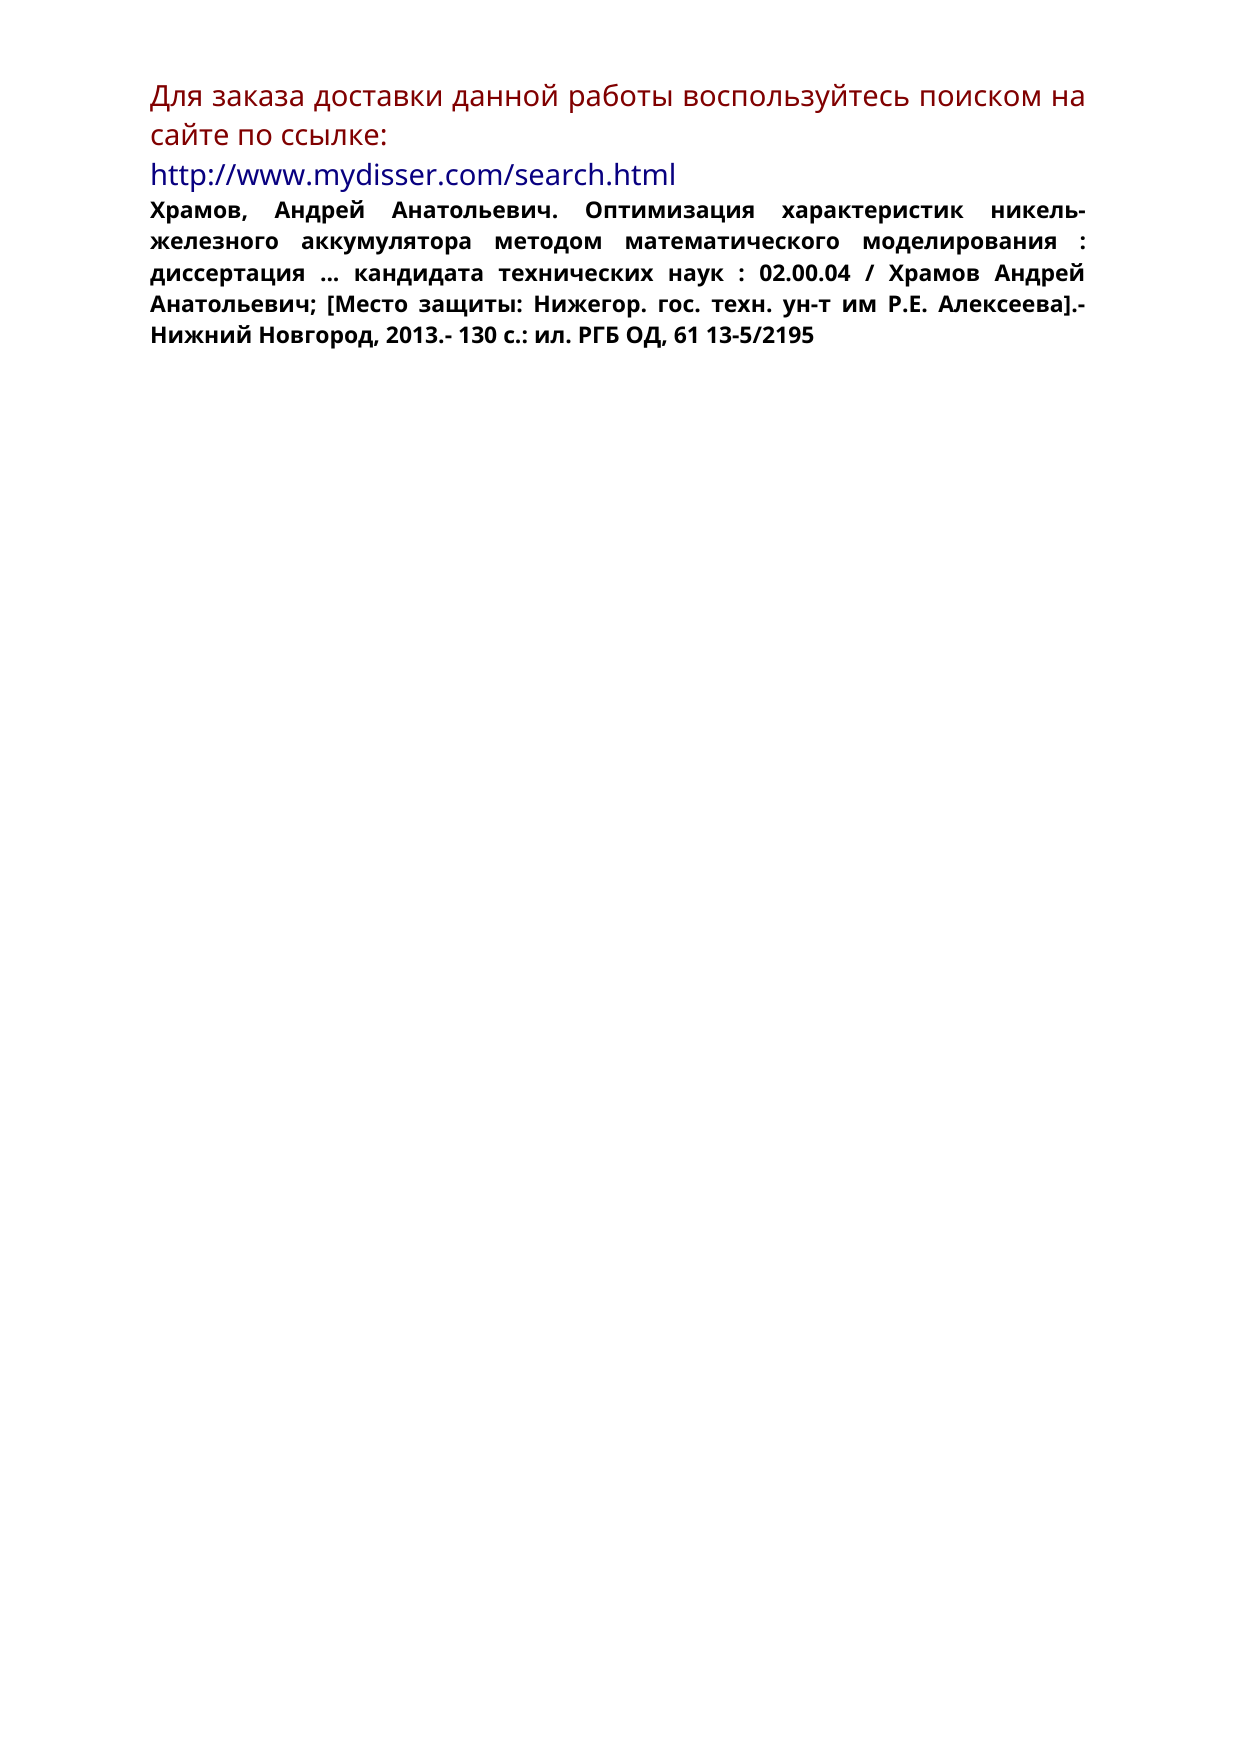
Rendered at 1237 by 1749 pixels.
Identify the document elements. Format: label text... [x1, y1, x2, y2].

text Храмов, Андрей Анатольевич. Оптимизация характеристик никель-железного аккумулятора методом математического моделирования : диссертация ... кандидата технических наук : 02.00.04 / Храмов Андрей Анатольевич; [Место защиты: Нижегор. гос. техн. ун-т им Р.Е. Алексеева].- Нижний Новгород, 2013.- 130 с.: ил. РГБ ОД, 61 13-5/2195 [150, 194, 1086, 350]
